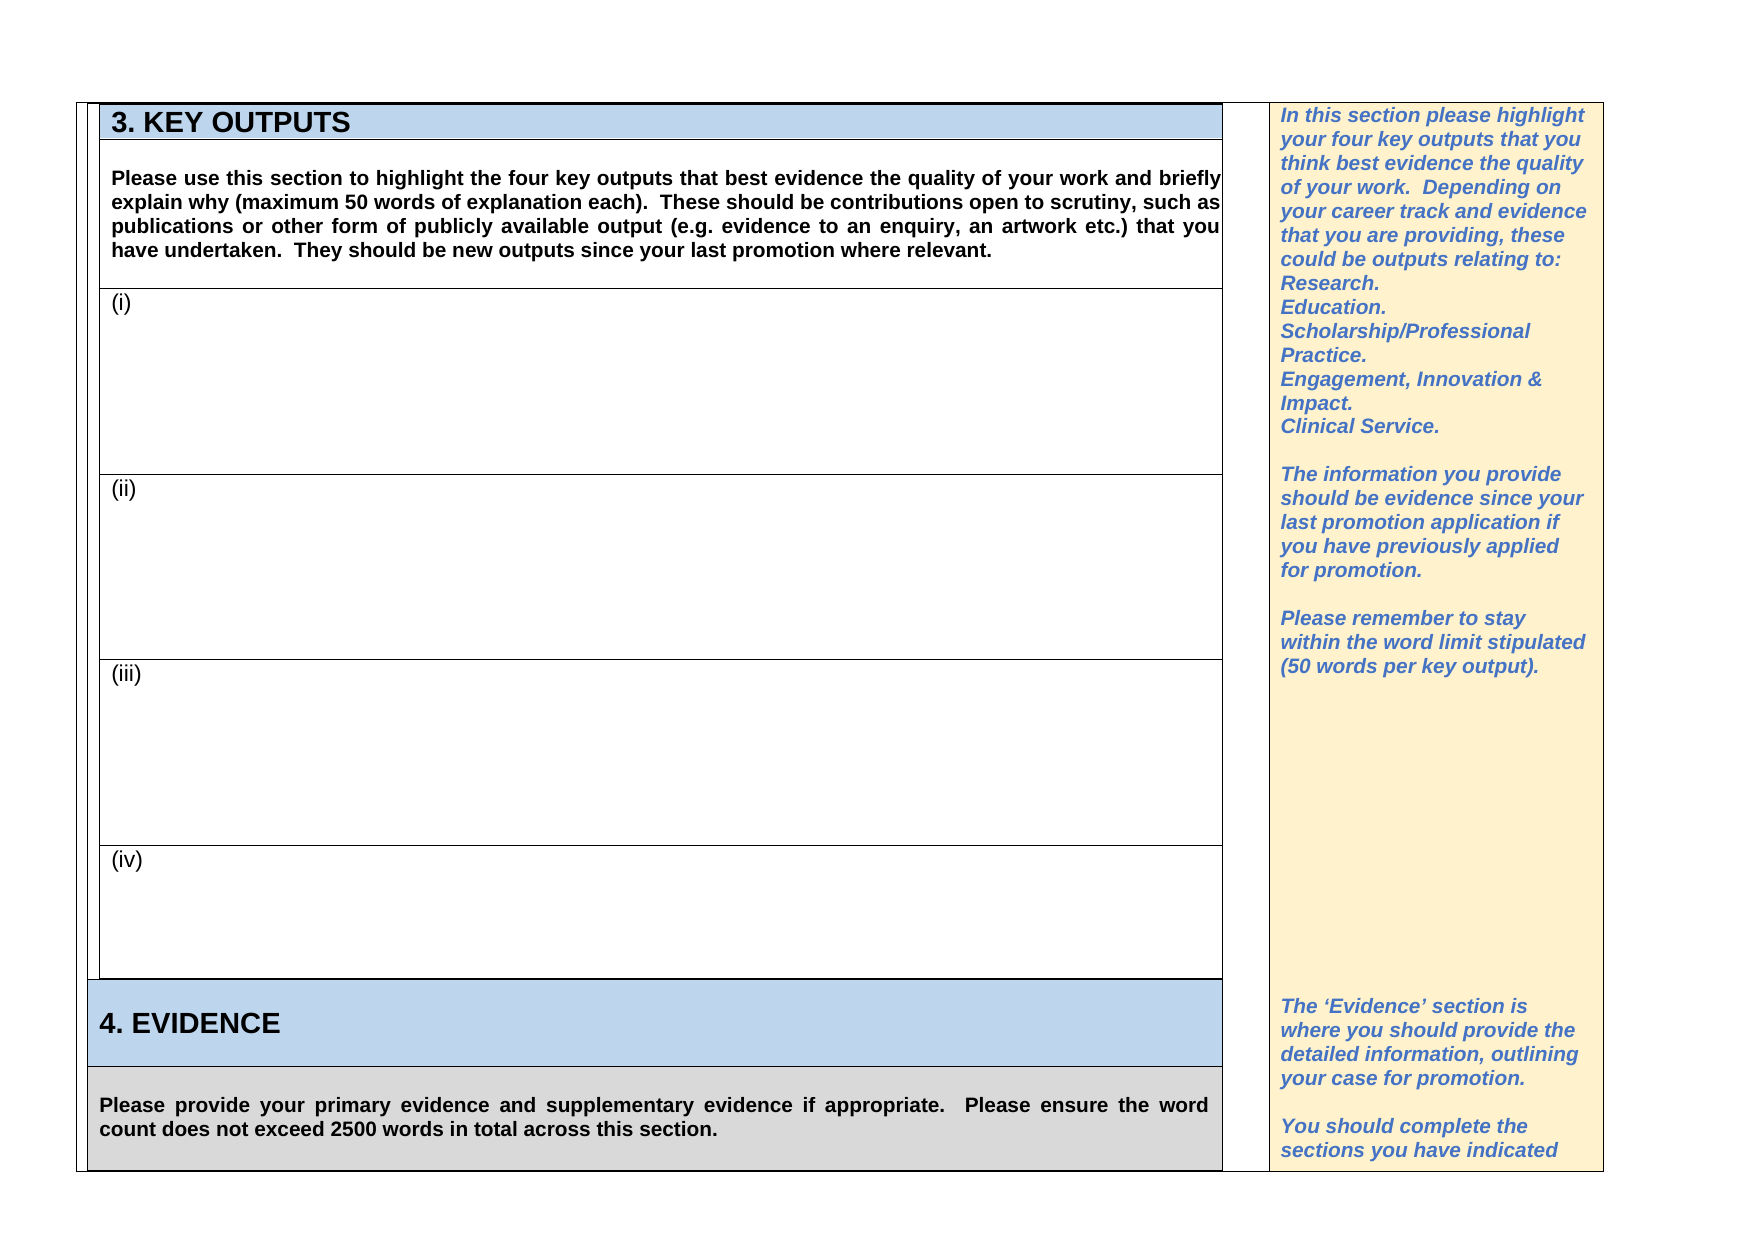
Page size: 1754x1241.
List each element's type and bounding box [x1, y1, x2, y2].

table_cell [1223, 103, 1269, 1171]
table_cell [88, 104, 99, 979]
table_cell [1270, 103, 1603, 1171]
table_cell [77, 103, 87, 1171]
